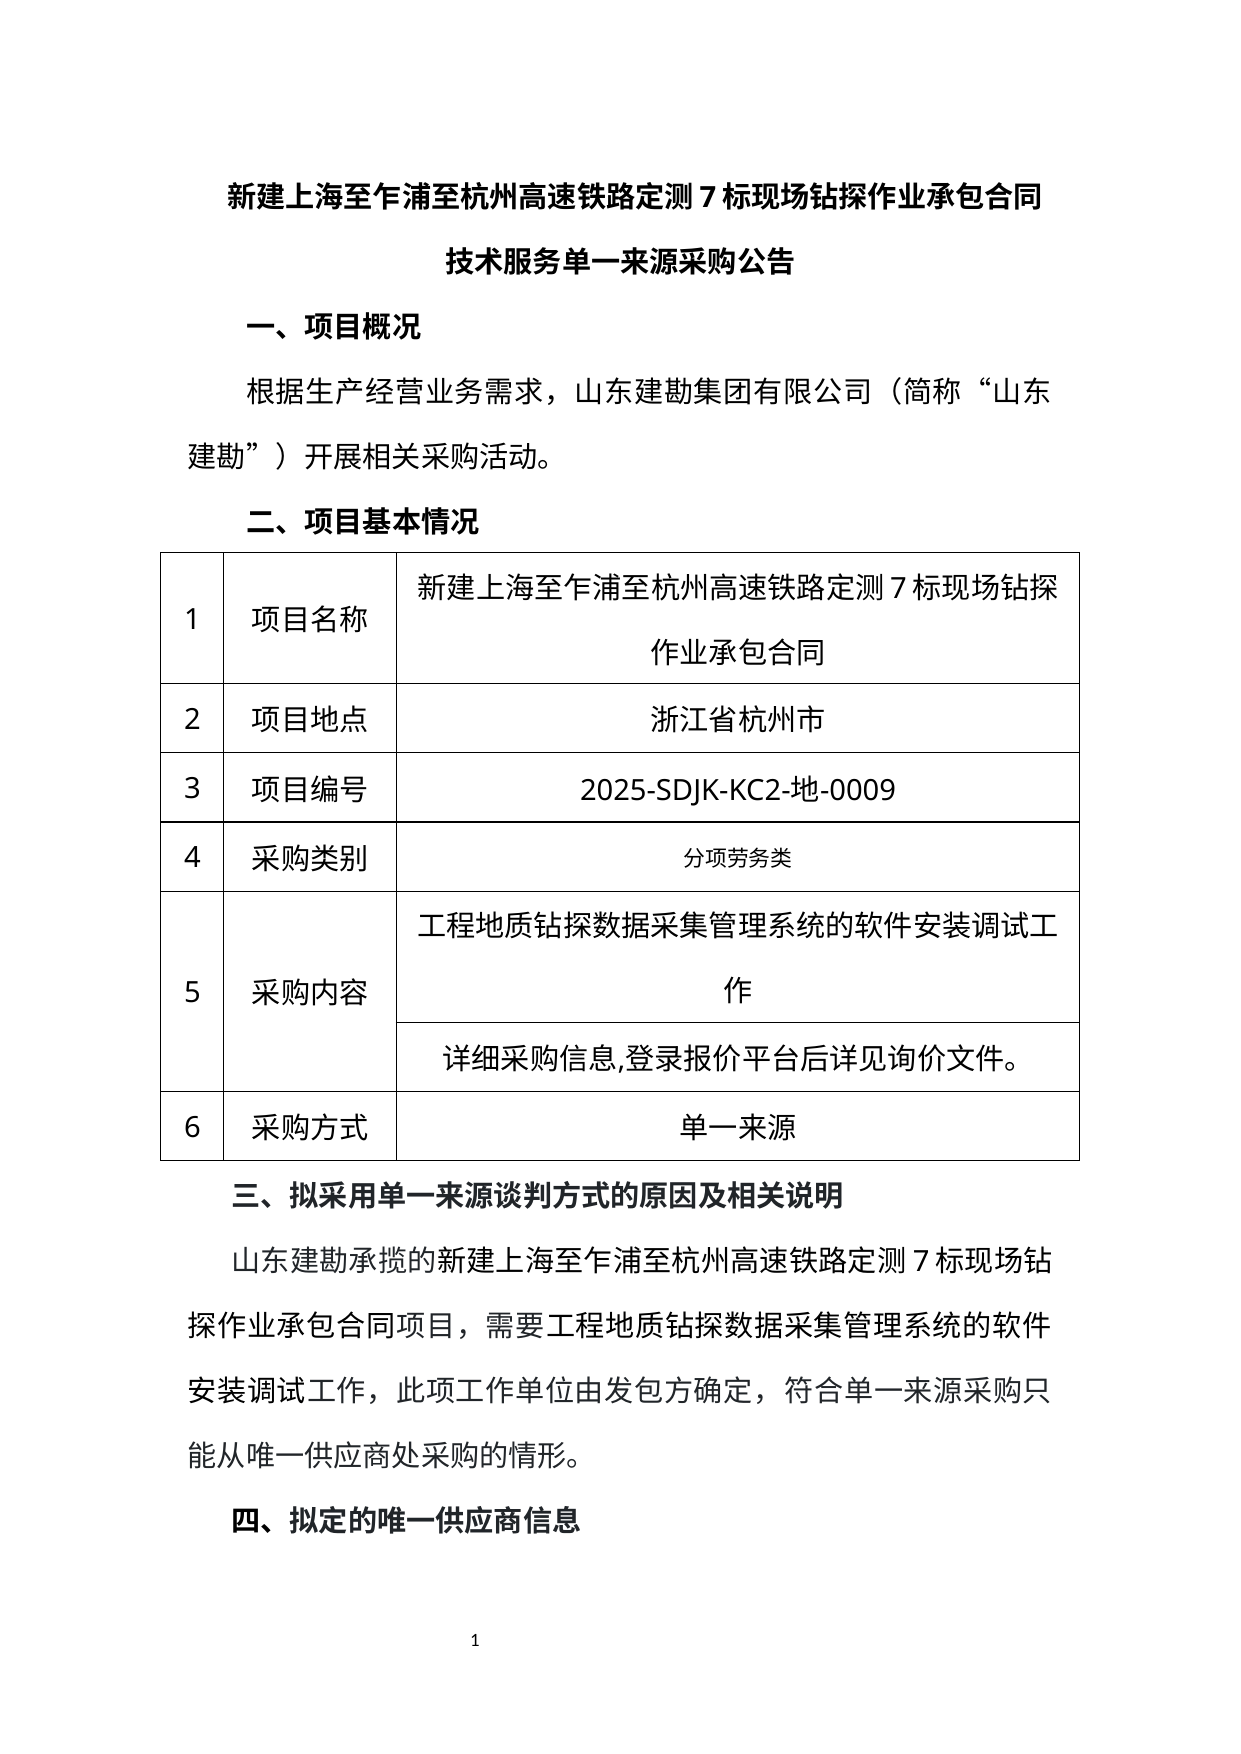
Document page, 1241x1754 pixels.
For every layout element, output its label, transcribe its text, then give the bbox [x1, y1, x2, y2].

table_header 项目名称 [224, 553, 396, 683]
table_cell 项目地点 [224, 684, 396, 752]
table_cell 采购方式 [224, 1092, 396, 1160]
text 根据生产经营业务需求，山东建勘集团有限公司（简称“山东建勘”）开展相关采购活动。 [187, 357, 1053, 487]
table_cell 5 [161, 892, 223, 1091]
table_cell 2025-SDJK-KC2-地-0009 [397, 753, 1079, 821]
table_cell 工程地质钻探数据采集管理系统的软件安装调试工作 [397, 892, 1079, 1022]
table_cell 2 [161, 684, 223, 752]
text 技术服务单一来源采购公告 [187, 227, 1053, 292]
text 三、拟采用单一来源谈判方式的原因及相关说明 [187, 1161, 1053, 1226]
table_header 新建上海至乍浦至杭州高速铁路定测7标现场钻探作业承包合同 [397, 553, 1079, 683]
table_cell 浙江省杭州市 [397, 684, 1079, 752]
table_cell 6 [161, 1092, 223, 1160]
table_cell 3 [161, 753, 223, 821]
table_cell 单一来源 [397, 1092, 1079, 1160]
text 新建上海至乍浦至杭州高速铁路定测7标现场钻探作业承包合同 [217, 162, 1053, 227]
table_cell 采购类别 [224, 823, 396, 891]
table_cell 详细采购信息,登录报价平台后详见询价文件。 [397, 1023, 1079, 1091]
table_cell 项目编号 [224, 753, 396, 821]
table_cell 采购内容 [224, 892, 396, 1091]
text 山东建勘承揽的新建上海至乍浦至杭州高速铁路定测7标现场钻探作业承包合同项目，需要工程地质钻探数据采集管理系统的软件安装调试工作，此项工作单位由发包方确定，符合单一来源采购只能从唯一供应商处采购的情形。 [187, 1226, 1053, 1486]
text 二、项目基本情况 [187, 487, 1053, 552]
text 四、拟定的唯一供应商信息 [187, 1486, 1053, 1551]
table_cell 4 [161, 823, 223, 891]
text 一、项目概况 [187, 292, 1053, 357]
table_header 1 [161, 553, 223, 683]
